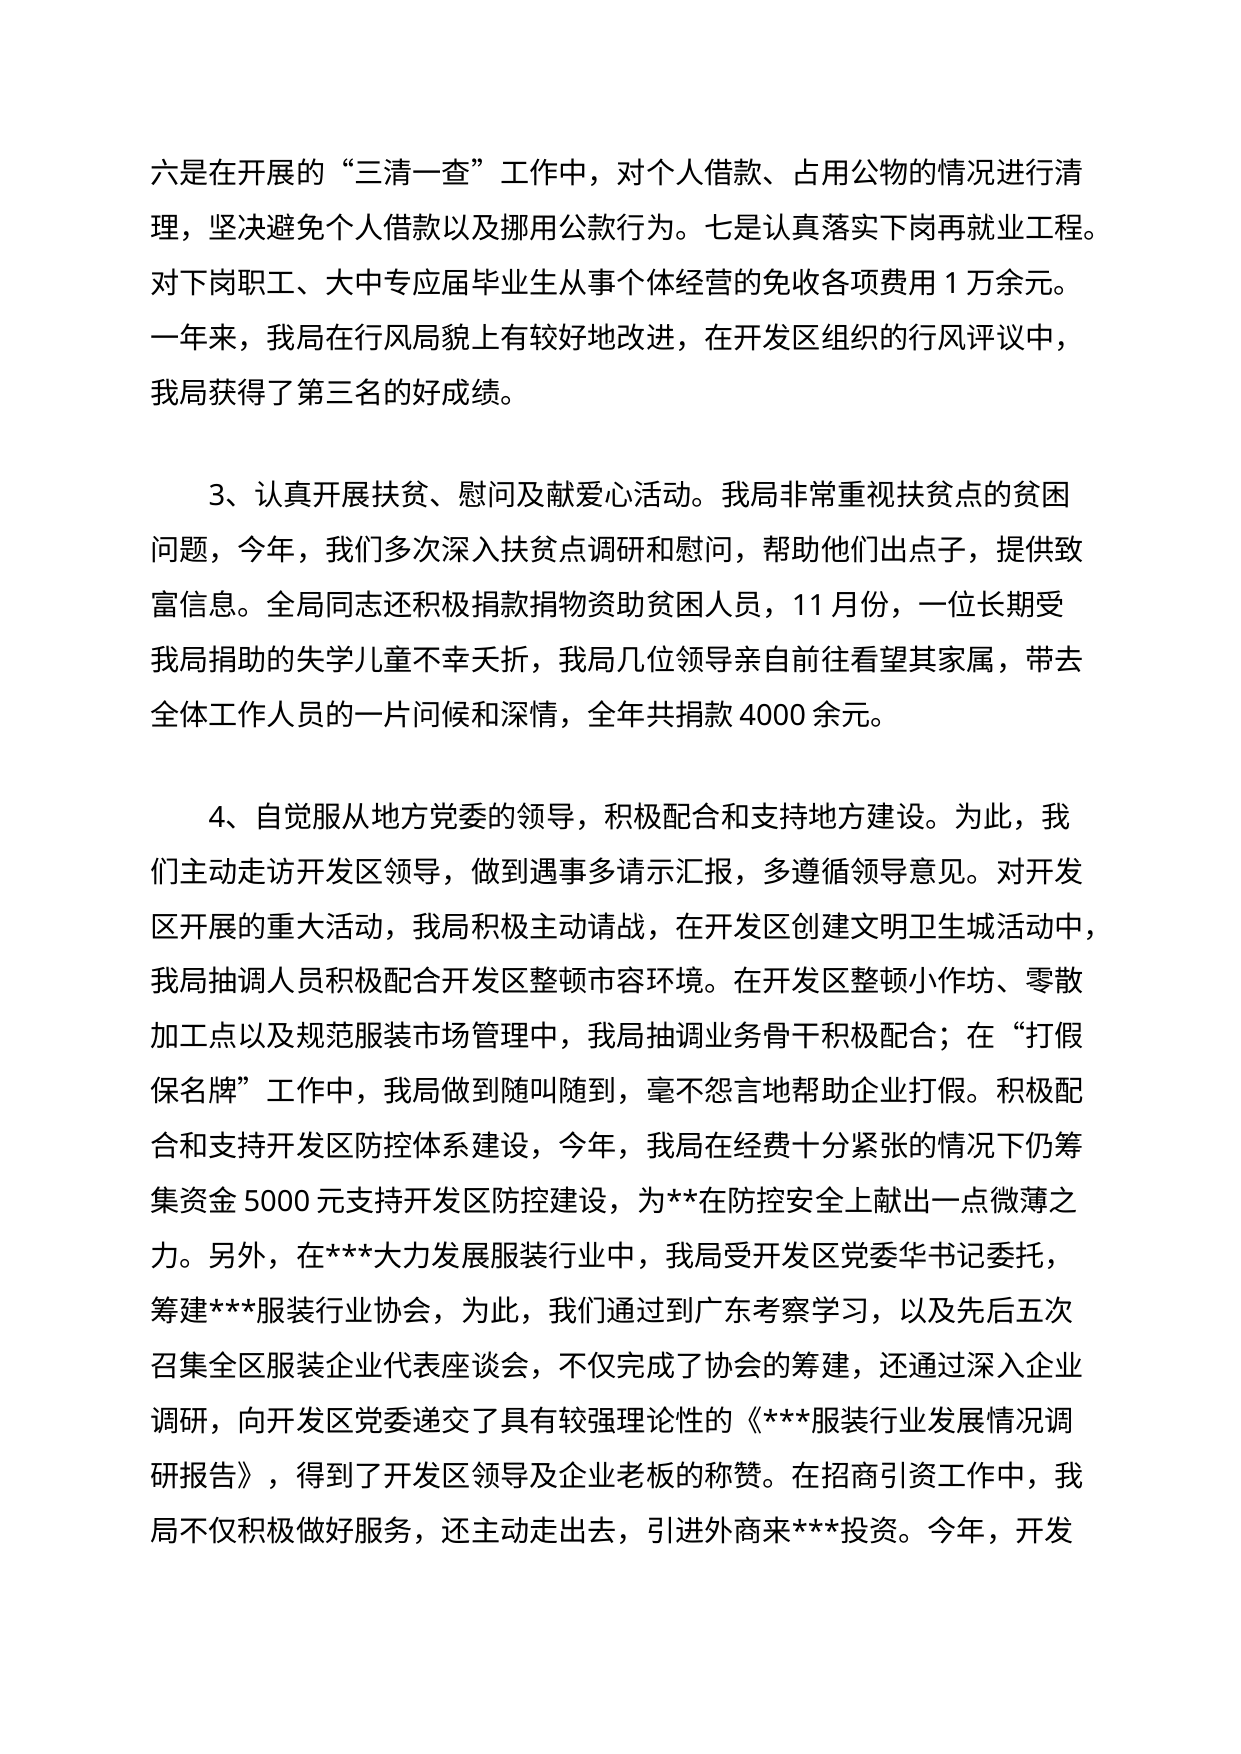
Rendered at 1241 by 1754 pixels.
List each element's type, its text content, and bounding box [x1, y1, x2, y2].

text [150, 793, 1090, 1550]
text 3、认真开展扶贫、慰问及献爱心活动。我局非常重视扶贫点的贫困问题，今年，我们多次深入扶贫点调研和慰问，帮助他们出点子，提供致富信息。全局同志还积极捐款捐物资助贫困人员，11月份，一位长期受我局捐助的失学儿童不幸夭折，我局几位领导亲自前往看望其家属，带去全体工作人员的一片问候和深情，全年共捐款4000余元。 [150, 471, 1090, 734]
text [150, 150, 1090, 412]
